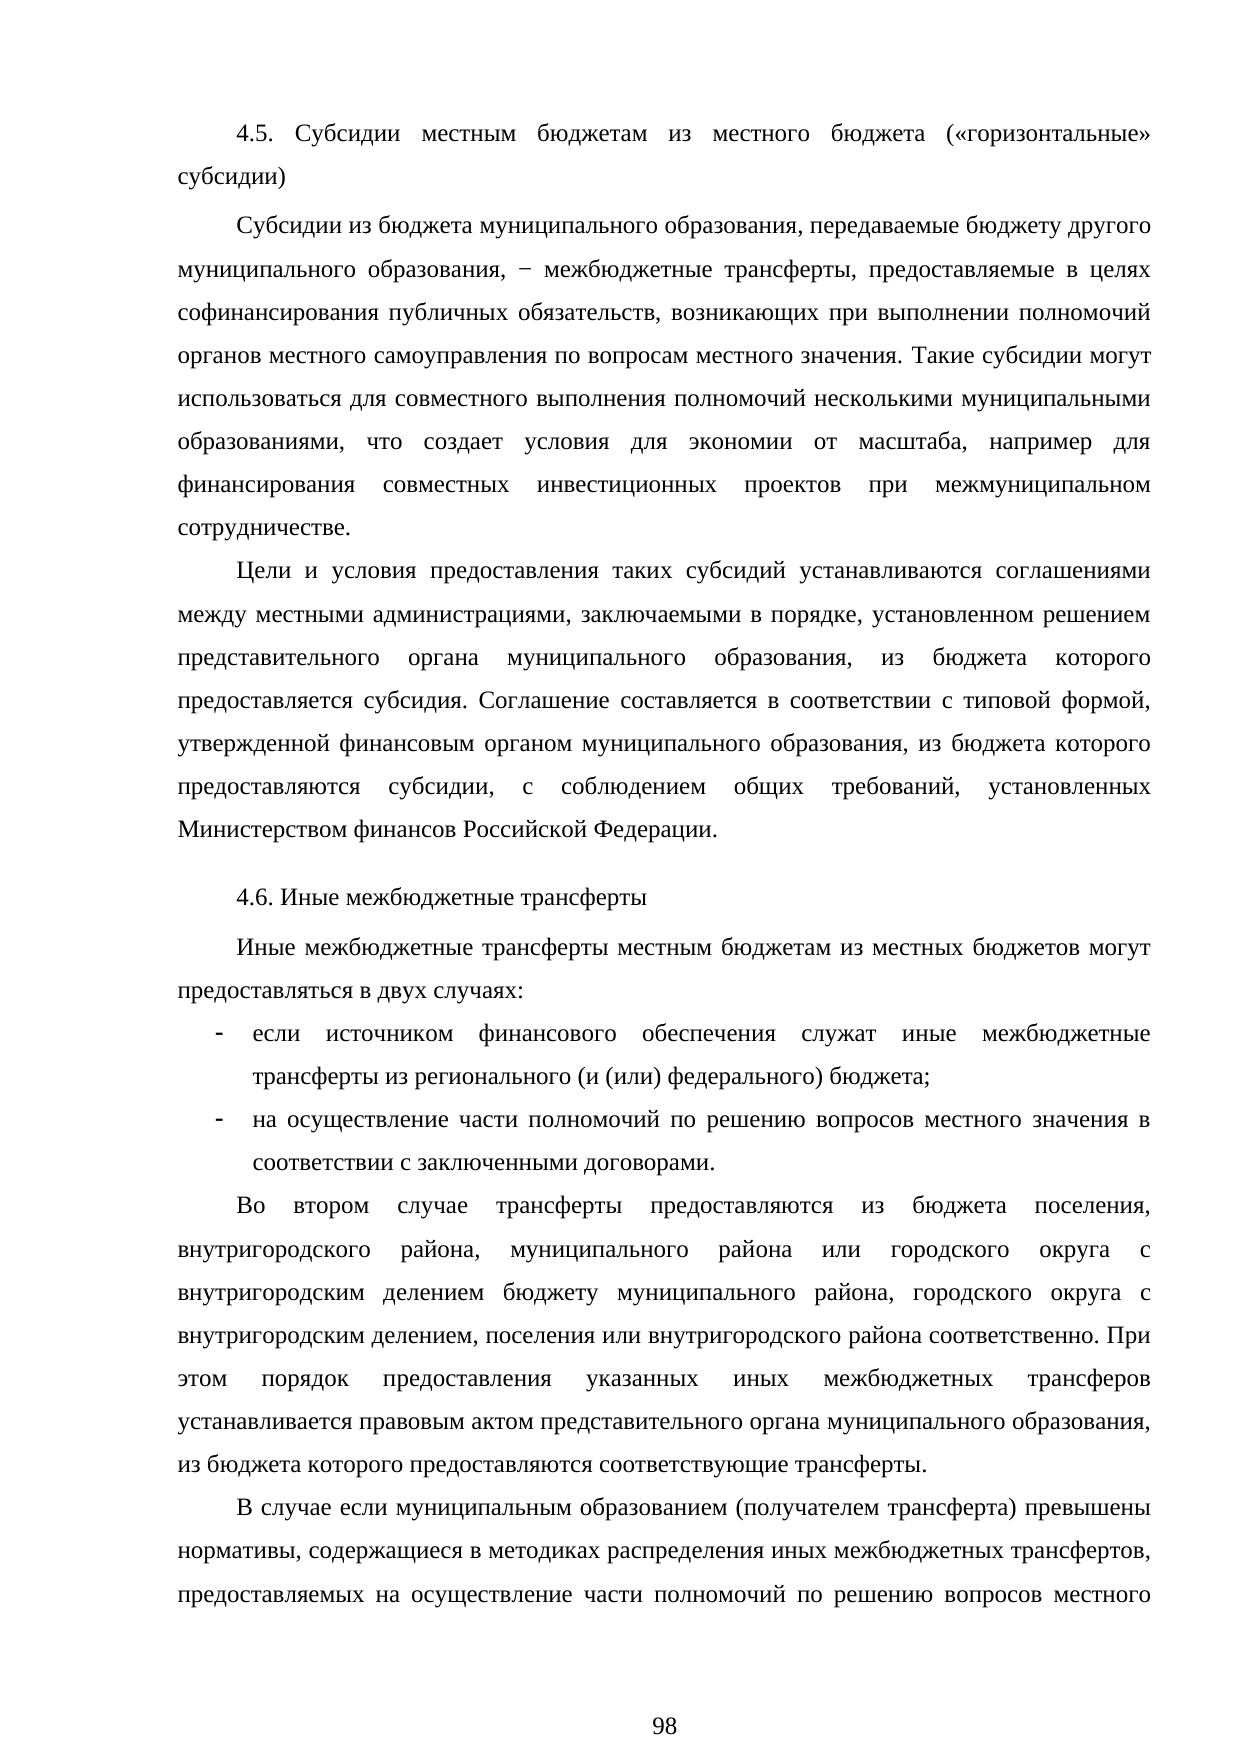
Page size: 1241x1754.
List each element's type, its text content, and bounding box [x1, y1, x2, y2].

subtitle 4.6. Иные межбюджетные трансферты [177, 882, 1152, 911]
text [177, 1492, 1152, 1607]
text Цели и условия предоставления таких субсидий устанавливаются соглашениями между местными администрациями, заключаемыми в порядке, установленном решением представительного органа муниципального образования, из бюджета которого предоставляется субсидия. Соглашение составляется в соответствии с типовой формой, утвержденной финансовым органом муниципального образования, из бюджета которого предоставляются субсидии, с соблюдением общих требований, установленных Министерством финансов Российской Федерации. [177, 556, 1152, 843]
text Во втором случае трансферты предоставляются из бюджета поселения, внутригородского района, муниципального района или городского округа с внутригородским делением бюджету муниципального района, городского округа с внутригородским делением, поселения или внутригородского района соответственно. При этом порядок предоставления указанных иных межбюджетных трансферов устанавливается правовым актом представительного органа муниципального образования, из бюджета которого предоставляются соответствующие трансферты. [177, 1191, 1152, 1478]
text Субсидии из бюджета муниципального образования, передаваемые бюджету другого муниципального образования, − межбюджетные трансферты, предоставляемые в целях софинансирования публичных обязательств, возникающих при выполнении полномочий органов местного самоуправления по вопросам местного значения. Такие субсидии могут использоваться для совместного выполнения полномочий несколькими муниципальными образованиями, что создает условия для экономии от масштаба, например для финансирования совместных инвестиционных проектов при межмуниципальном сотрудничестве. [177, 211, 1152, 541]
text Иные межбюджетные трансферты местным бюджетам из местных бюджетов могут предоставляться в двух случаях: [177, 932, 1152, 1004]
subtitle 4.5. Субсидии местным бюджетам из местного бюджета («горизонтальные» субсидии) [177, 118, 1152, 190]
list на осуществление части полномочий по решению вопросов местного значения в соответствии с заключенными договорами. [215, 1104, 1152, 1176]
list если источником финансового обеспечения служат иные межбюджетные трансферты из регионального (и (или) федерального) бюджета; [215, 1018, 1152, 1090]
